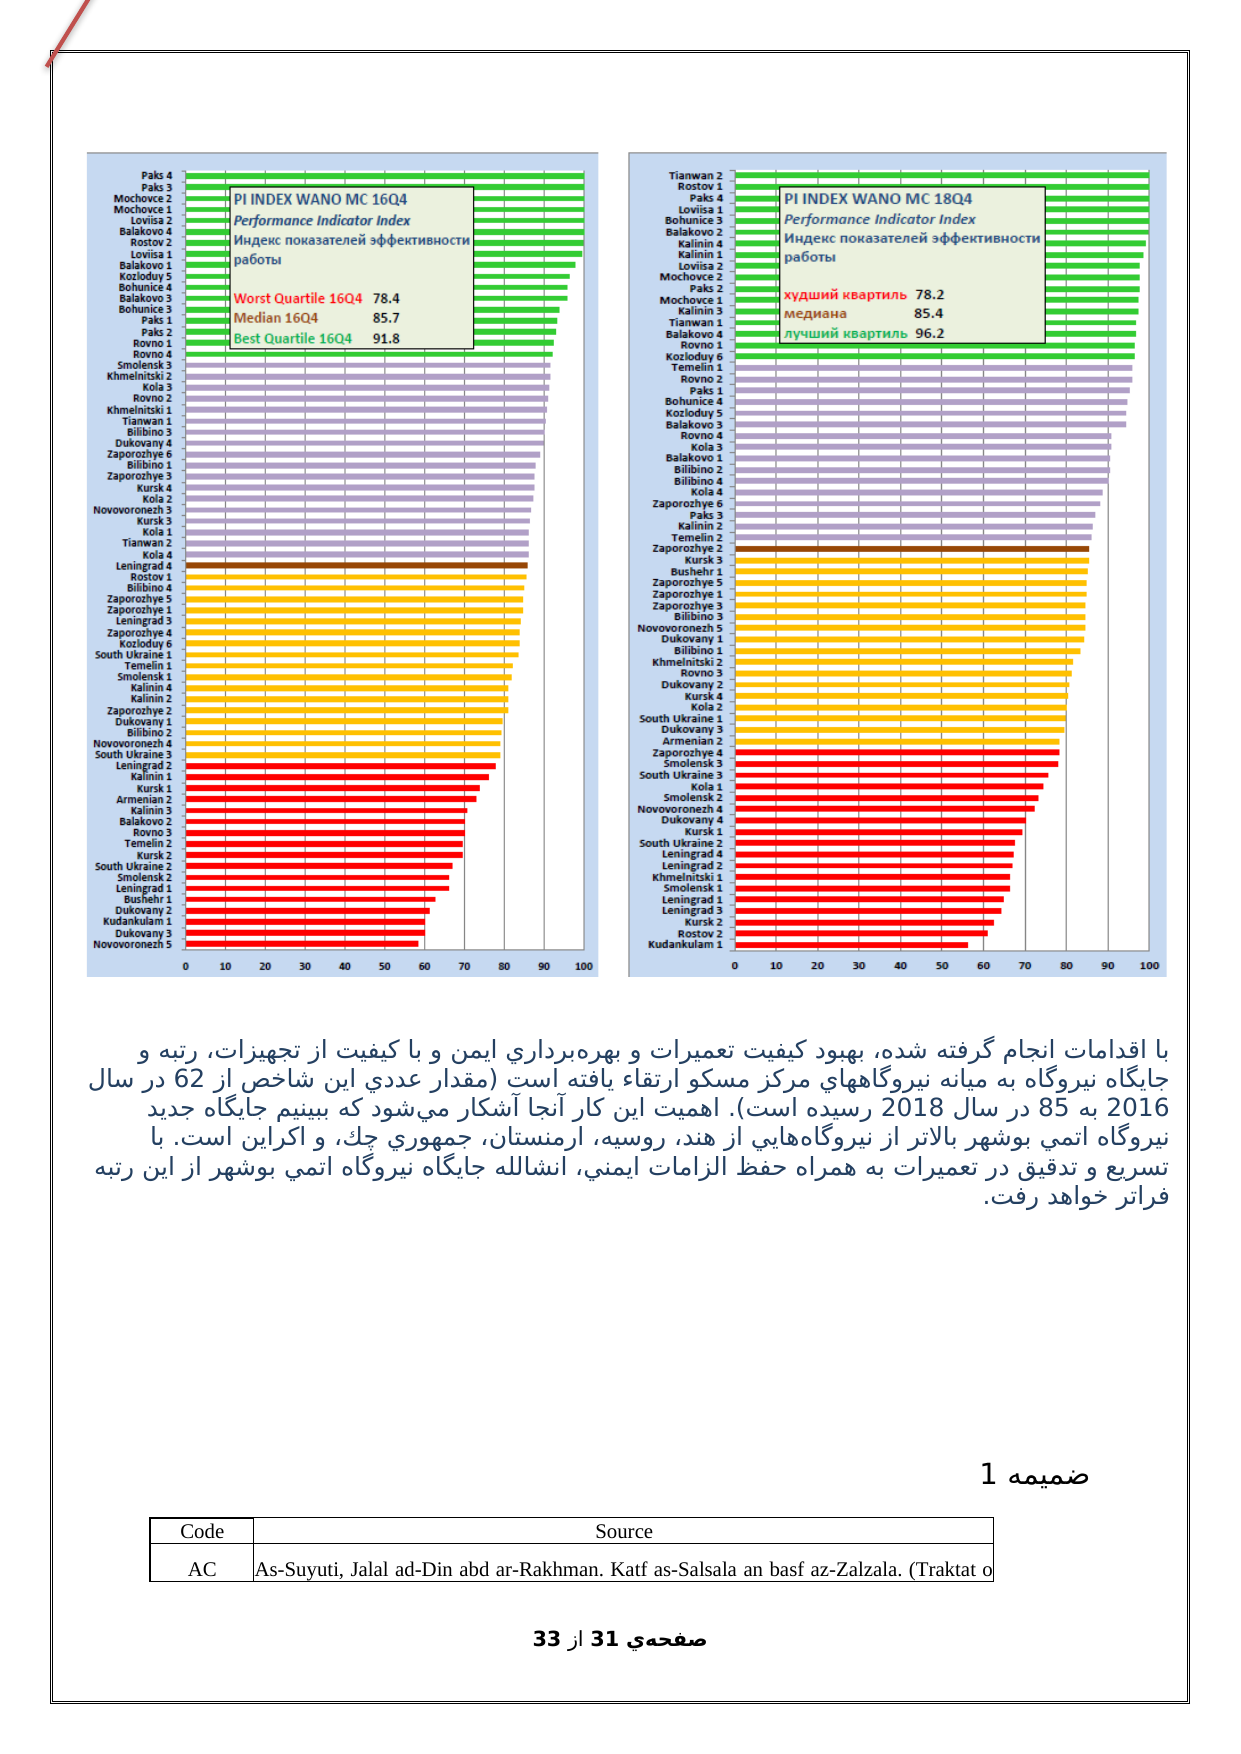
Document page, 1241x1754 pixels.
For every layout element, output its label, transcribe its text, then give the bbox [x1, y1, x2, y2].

table_cell AC [151, 1544, 253, 1581]
table_header Source [254, 1518, 993, 1543]
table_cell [254, 1544, 993, 1581]
table_cell [75, 150, 614, 1035]
table_cell با اقدامات انجام گرفته شده، بهبود كيفيت تعميرات و بهره‌برداري ايمن و با كيفيت از تجهيزات، رتبه و جايگاه نيروگاه به ميانه نيروگاههاي مركز مسكو ارتقاء يافته است (مقدار عددي اين شاخص از 62 در سال 2016 به 85 در سال 2018 رسيده است). اهميت اين كار آنجا آشكار مي‌شود كه ببينيم جايگاه جديد نيروگاه اتمي بوشهر بالاتر از نيروگاه‌هايي از هند، روسيه، ارمنستان، جمهوري چك، و اكراين است. با تسريع و تدقيق در تعميرات به همراه حفظ الزامات ايمني، انشالله جايگاه نيروگاه اتمي بوشهر از اين رتبه فراتر خواهد رفت. [75, 1035, 1181, 1210]
table_cell [614, 150, 1181, 1035]
text ضميمه 1 [150, 1457, 1090, 1491]
table_header Code [151, 1519, 253, 1543]
